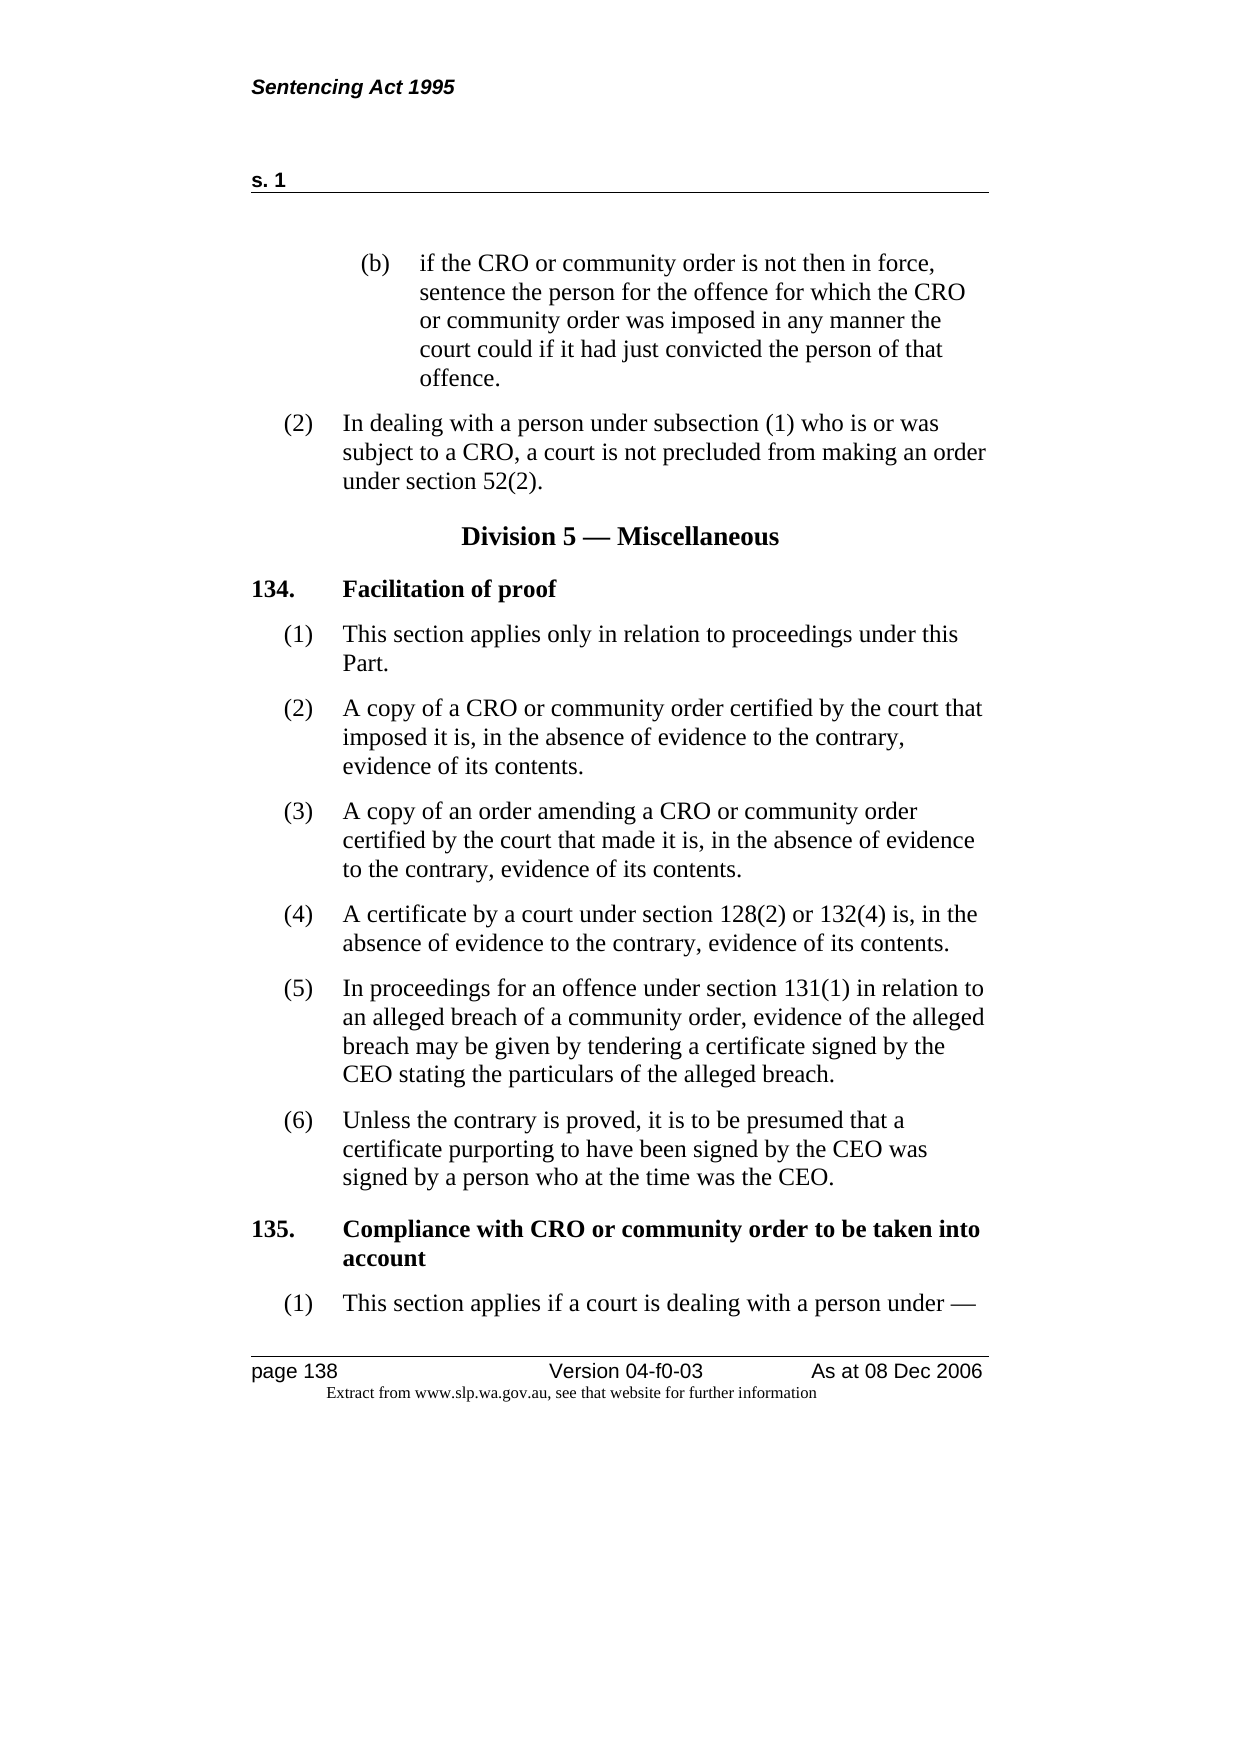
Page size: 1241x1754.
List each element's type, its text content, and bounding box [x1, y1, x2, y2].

text (6) Unless the contrary is proved, it is to be presumed that a certificate purporting to have been signed by the CEO was signed by a person who at the time was the CEO. [251, 1105, 989, 1191]
text (4) A certificate by a court under section 128(2) or 132(4) is, in the absence of evidence to the contrary, evidence of its contents. [251, 899, 989, 957]
text (1) This section applies only in relation to proceedings under this Part. [251, 619, 989, 677]
subtitle Division 5 — Miscellaneous [251, 520, 989, 551]
text (2) A copy of a CRO or community order certified by the court that imposed it is, in the absence of evidence to the contrary, evidence of its contents. [251, 693, 989, 779]
text (3) A copy of an order amending a CRO or community order certified by the court that made it is, in the absence of evidence to the contrary, evidence of its contents. [251, 796, 989, 882]
text (2) In dealing with a person under subsection (1) who is or was subject to a CRO, a court is not precluded from making an order under section 52(2). [251, 408, 989, 495]
text (5) In proceedings for an offence under section 131(1) in relation to an alleged breach of a community order, evidence of the alleged breach may be given by tendering a certificate signed by the CEO stating the particulars of the alleged breach. [251, 973, 989, 1088]
subtitle 134. Facilitation of proof [251, 574, 989, 602]
text (b) if the CRO or community order is not then in force, sentence the person for the offence for which the CRO or community order was imposed in any manner the court could if it had just convicted the person of that offence. [251, 248, 989, 392]
subtitle 135. Compliance with CRO or community order to be taken into account [251, 1214, 989, 1272]
text (1) This section applies if a court is dealing with a person under — [251, 1288, 989, 1317]
